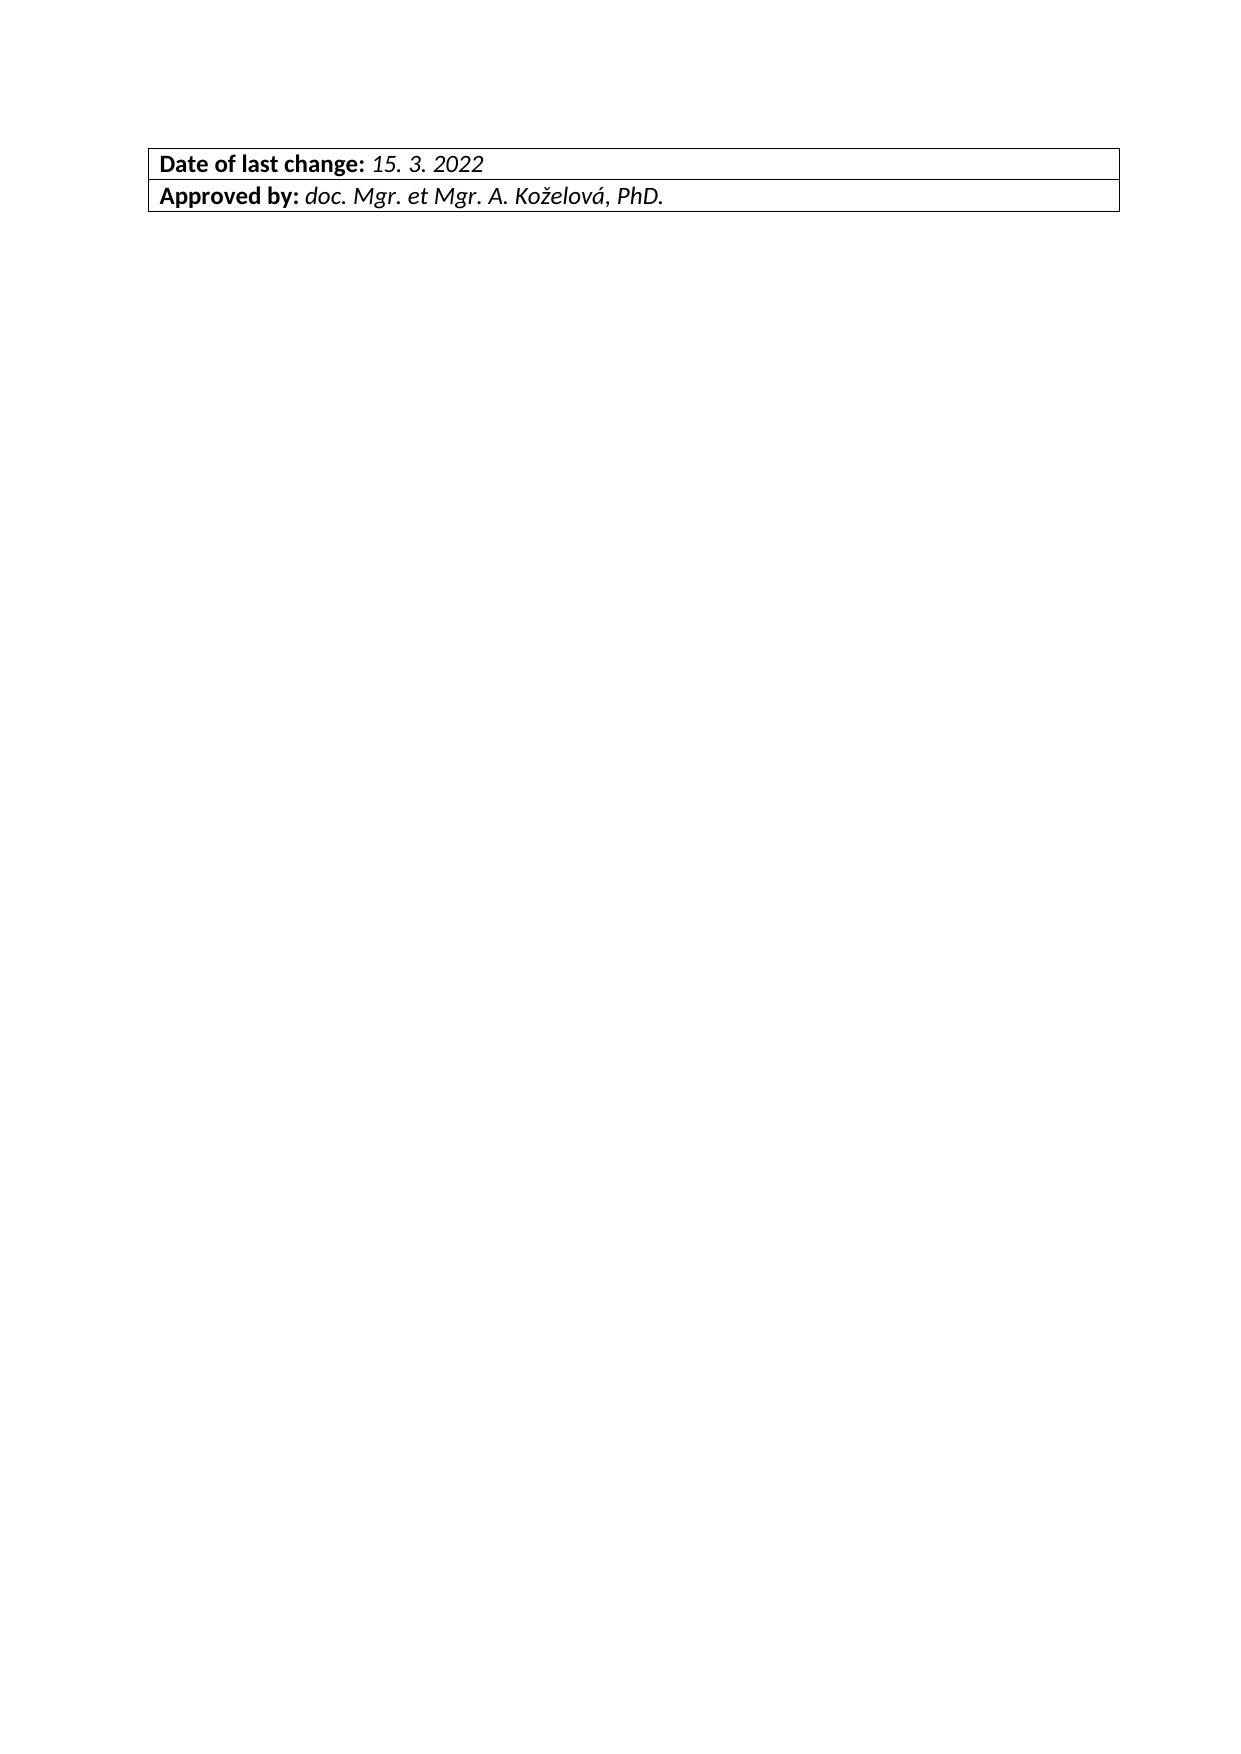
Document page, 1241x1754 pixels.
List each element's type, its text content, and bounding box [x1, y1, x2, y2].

table_cell Approved by: doc. Mgr. et Mgr. A. Koželová, PhD. [149, 180, 1119, 211]
table_cell Date of last change: 15. 3. 2022 [149, 149, 1119, 179]
